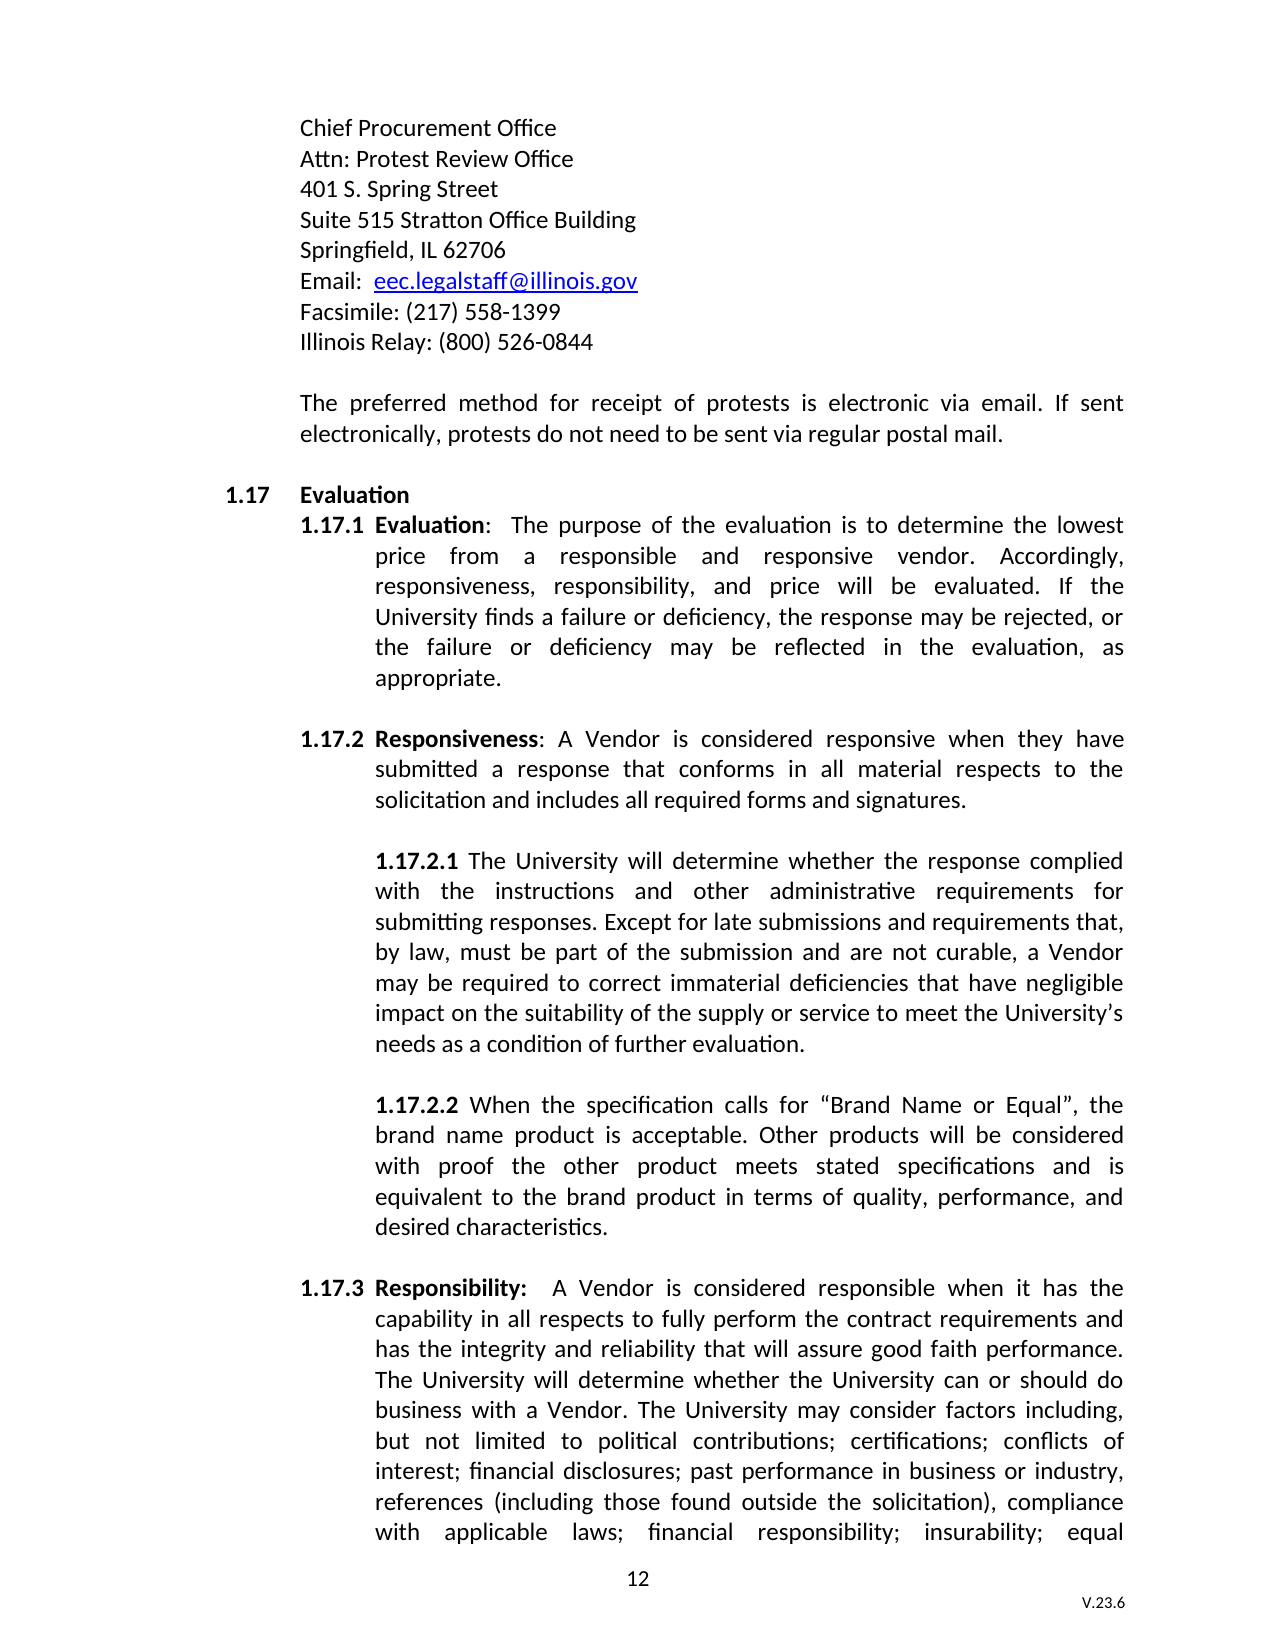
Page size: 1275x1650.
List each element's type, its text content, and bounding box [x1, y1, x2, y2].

text Suite 515 Stratton Office Building [300, 204, 1125, 234]
subtitle Evaluation [225, 479, 1125, 509]
text Facsimile: (217) 558-1399 [225, 296, 1125, 326]
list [300, 1272, 1125, 1547]
list Evaluation: The purpose of the evaluation is to determine the lowest price from a responsible and responsive vendor. Accordingly, responsiveness, responsibility, and price will be evaluated. If the University finds a failure or deficiency, the response may be rejected, or the failure or deficiency may be reflected in the evaluation, as appropriate. [300, 509, 1125, 692]
text 401 S. Spring Street [300, 173, 1125, 204]
text 1.17.2.2 When the specification calls for “Brand Name or Equal”, the brand name product is acceptable. Other products will be considered with proof the other product meets stated specifications and is equivalent to the brand product in terms of quality, performance, and desired characteristics. [375, 1089, 1125, 1242]
text Attn: Protest Review Office [300, 143, 1125, 173]
text 1.17.2.1 The University will determine whether the response complied with the instructions and other administrative requirements for submitting responses. Except for late submissions and requirements that, by law, must be part of the submission and are not curable, a Vendor may be required to correct immaterial deficiencies that have negligible impact on the suitability of the supply or service to meet the University’s needs as a condition of further evaluation. [375, 845, 1125, 1059]
text The preferred method for receipt of protests is electronic via email. If sent electronically, protests do not need to be sent via regular postal mail. [300, 387, 1125, 448]
list Responsiveness: A Vendor is considered responsive when they have submitted a response that conforms in all material respects to the solicitation and includes all required forms and signatures. [300, 723, 1125, 814]
text Email: eec.legalstaff@illinois.gov [225, 265, 1125, 296]
list Illinois Relay: (800) 526-0844 [300, 326, 1125, 357]
text Chief Procurement Office [300, 112, 1125, 143]
text Springfield, IL 62706 [300, 234, 1125, 265]
